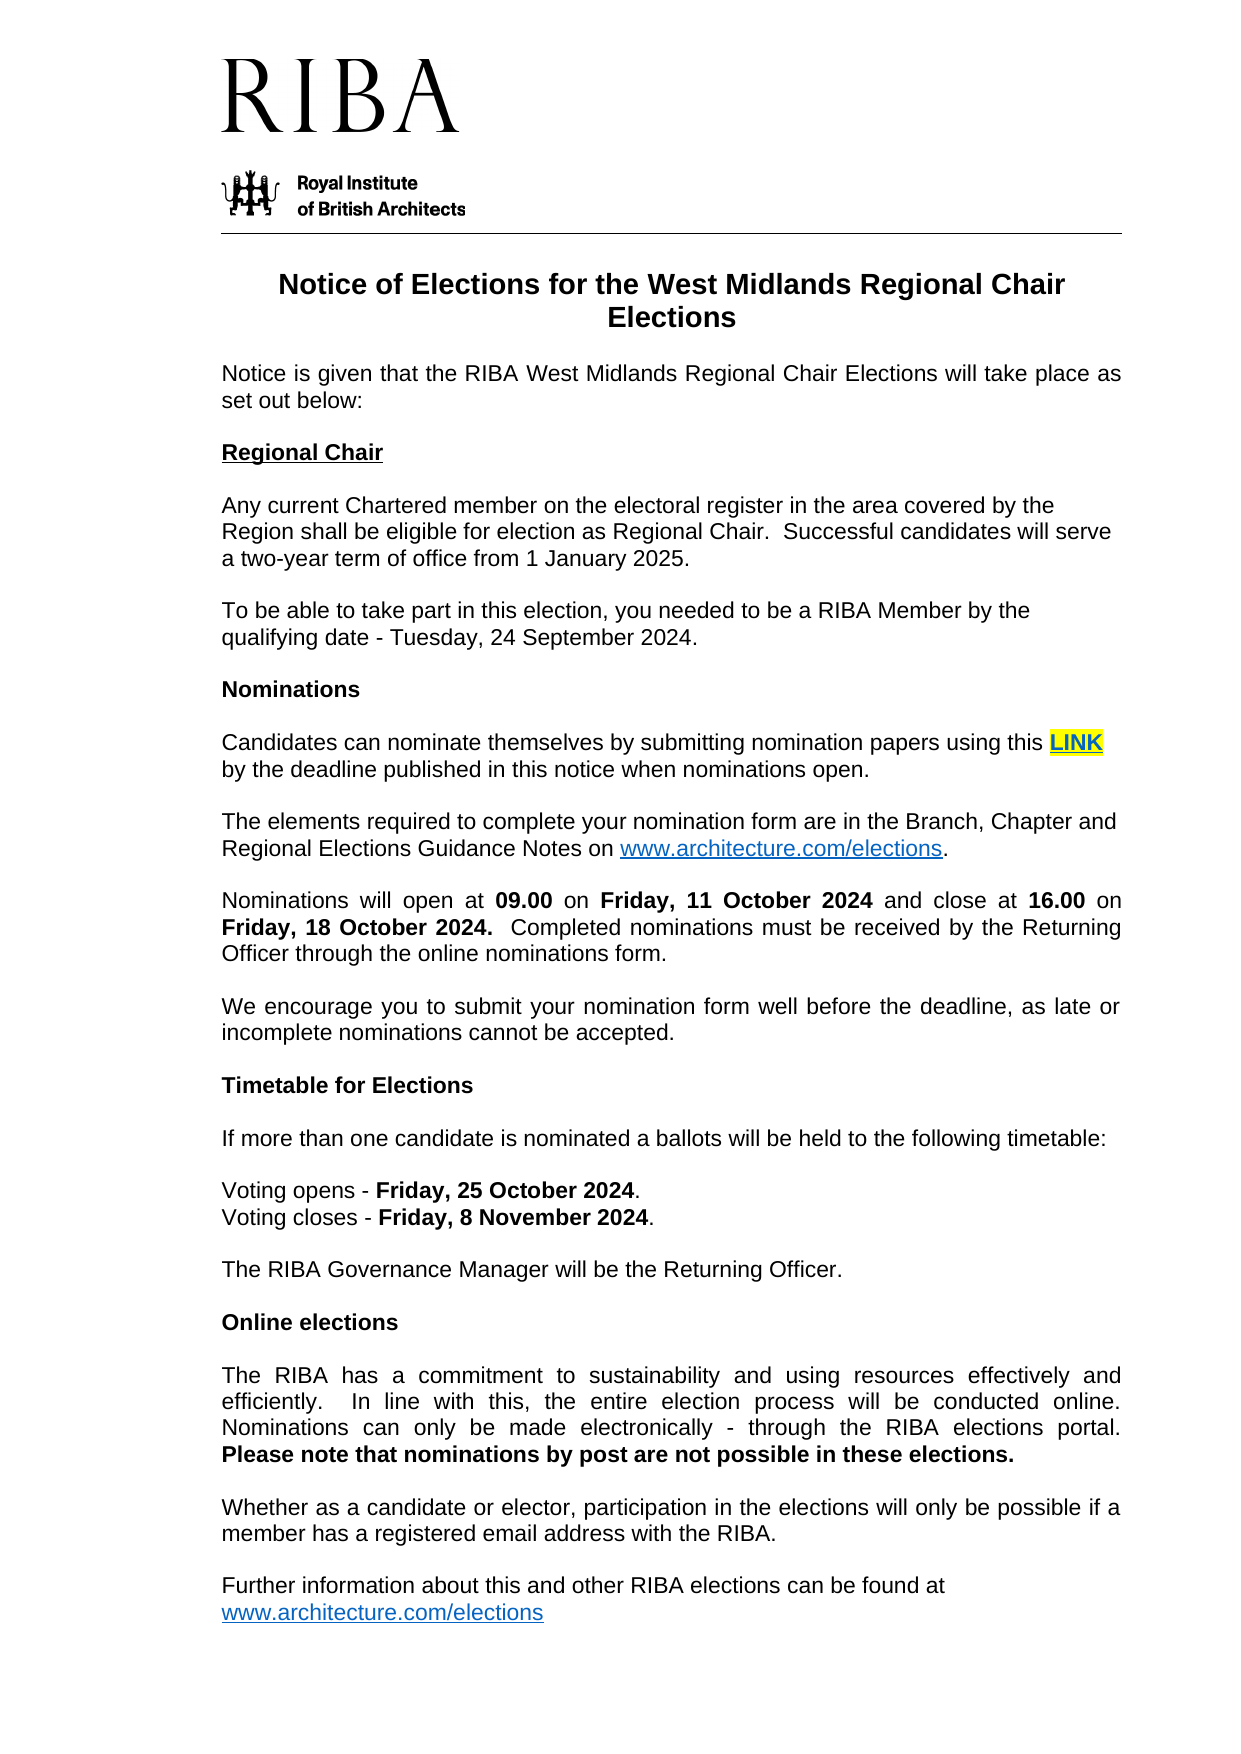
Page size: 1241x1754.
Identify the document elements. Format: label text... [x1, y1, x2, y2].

text Nominations will open at 09.00 on Friday, 11 October 2024 and close at 16.00 on Friday, 18 October 2024. Completed nominations must be received by the Returning Officer through the online nominations form. [221, 887, 1122, 966]
text Notice of Elections for the West Midlands Regional Chair Elections [221, 267, 1122, 334]
text We encourage you to submit your nomination form well before the deadline, as late or incomplete nominations cannot be accepted. [221, 993, 1122, 1045]
text Any current Chartered member on the electoral register in the area covered by the Region shall be eligible for election as Regional Chair. Successful candidates will serve a two-year term of office from 1 January 2025. [221, 492, 1122, 571]
text Voting opens - Friday, 25 October 2024. [221, 1177, 1122, 1203]
text Voting closes - Friday, 8 November 2024. [221, 1203, 1122, 1230]
text If more than one candidate is nominated a ballots will be held to the following timetable: [221, 1124, 1122, 1151]
text The elements required to complete your nomination form are in the Branch, Chapter and Regional Elections Guidance Notes on www.architecture.com/elections. [221, 808, 1122, 861]
text Further information about this and other RIBA elections can be found at www.architecture.com/elections [221, 1572, 1122, 1625]
text Regional Chair [221, 439, 1122, 466]
text To be able to take part in this election, you needed to be a RIBA Member by the qualifying date - Tuesday, 24 September 2024. [221, 597, 1122, 650]
text Nominations [221, 676, 1122, 703]
text Online elections [221, 1309, 1122, 1335]
text Notice is given that the RIBA West Midlands Regional Chair Elections will take place as set out below: [221, 360, 1122, 413]
text The RIBA Governance Manager will be the Returning Officer. [221, 1256, 1122, 1283]
picture [221, 170, 465, 216]
text Whether as a candidate or elector, participation in the elections will only be possible if a member has a registered email address with the RIBA. [221, 1493, 1122, 1546]
picture [221, 59, 460, 132]
text Timetable for Elections [221, 1072, 1122, 1098]
text The RIBA has a commitment to sustainability and using resources effectively and efficiently. In line with this, the entire election process will be conducted online. Nominations can only be made electronically - through the RIBA elections portal. Please note that nominations by post are not possible in these elections. [221, 1362, 1122, 1467]
text Candidates can nominate themselves by submitting nomination papers using this LINK by the deadline published in this notice when nominations open. [221, 729, 1122, 782]
